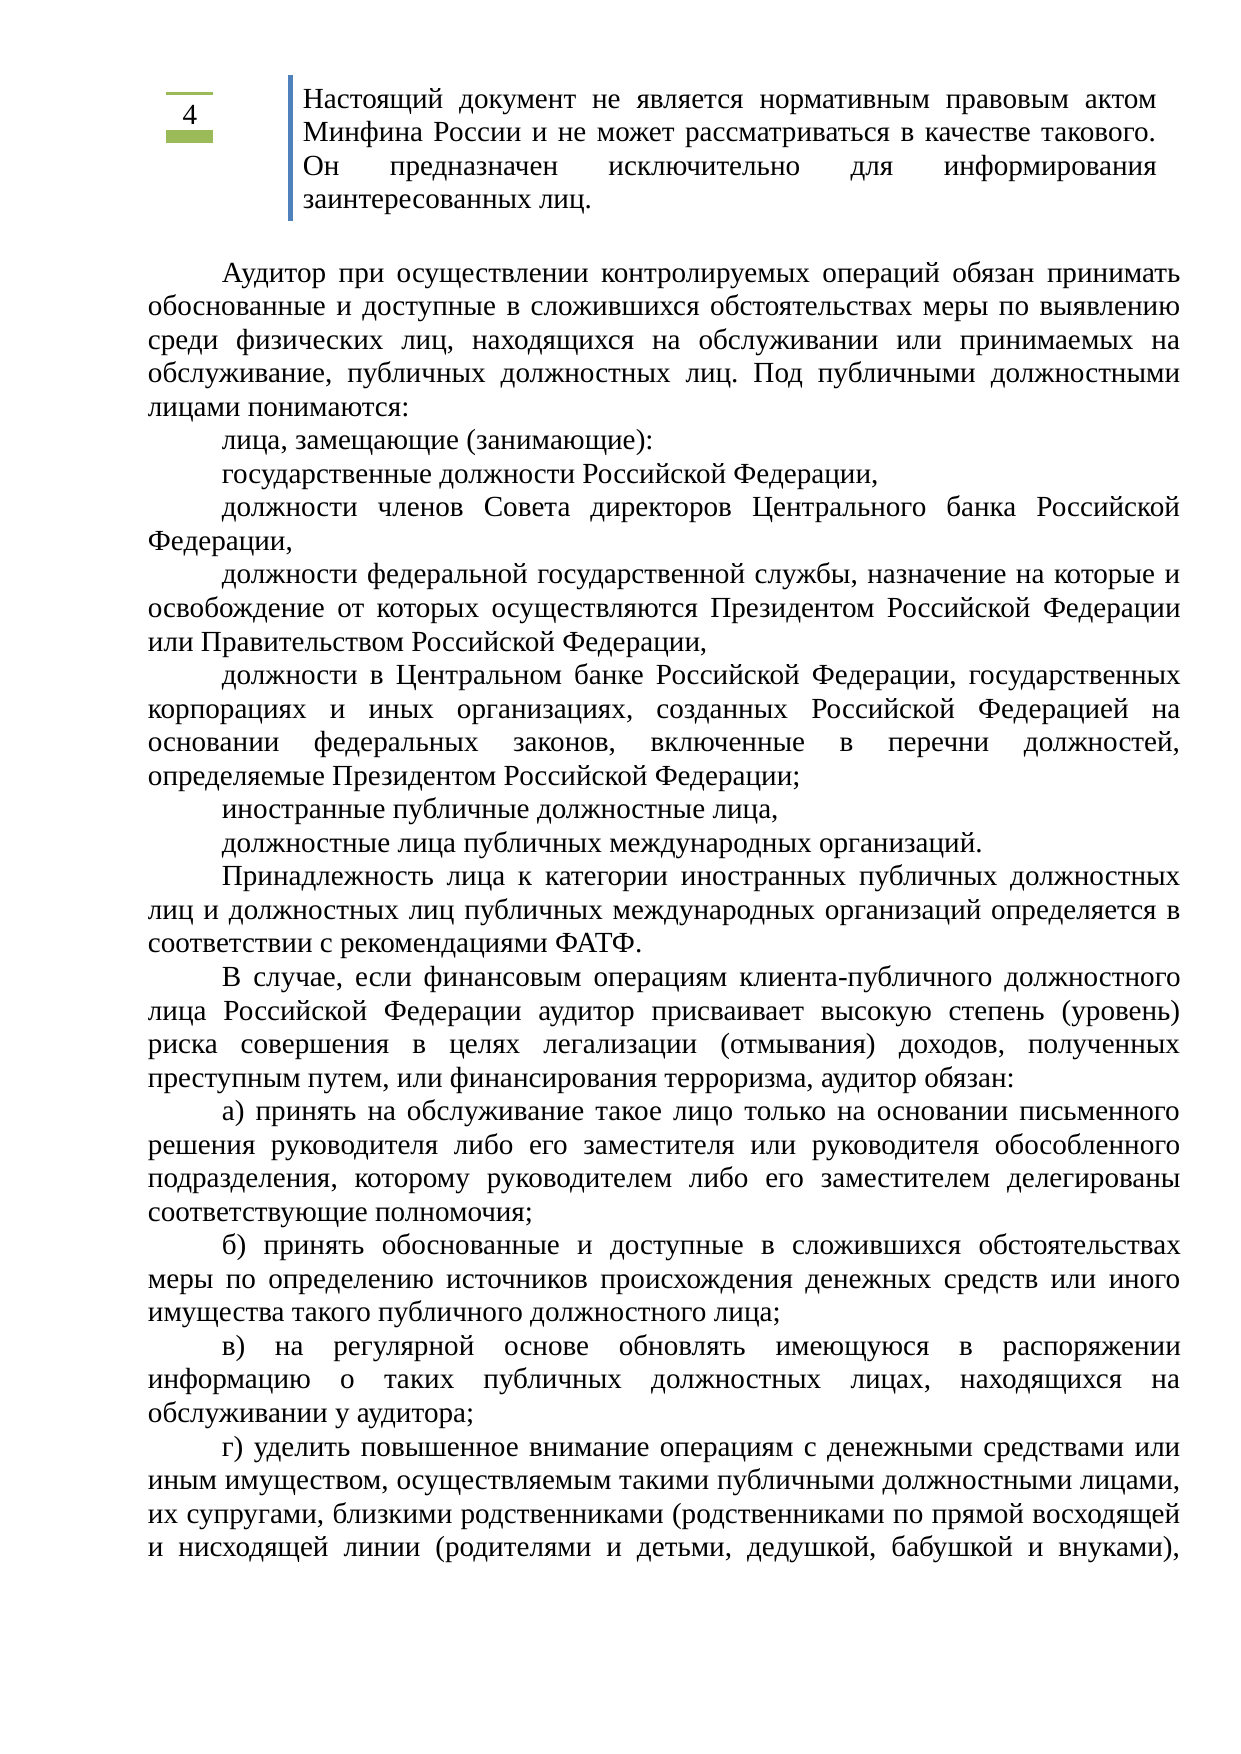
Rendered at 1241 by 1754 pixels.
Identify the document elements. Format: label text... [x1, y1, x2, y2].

text должности в Центральном банке Российской Федерации, государственных корпорациях и иных организациях, созданных Российской Федерацией на основании федеральных законов, включенные в перечни должностей, определяемые Президентом Российской Федерации; [148, 657, 1181, 791]
text иностранные публичные должностные лица, [148, 791, 1181, 825]
text в) на регулярной основе обновлять имеющуюся в распоряжении информацию о таких публичных должностных лицах, находящихся на обслуживании у аудитора; [148, 1328, 1181, 1429]
text государственные должности Российской Федерации, [148, 456, 1181, 489]
text а) принять на обслуживание такое лицо только на основании письменного решения руководителя либо его заместителя или руководителя обособленного подразделения, которому руководителем либо его заместителем делегированы соответствующие полномочия; [148, 1093, 1181, 1227]
text В случае, если финансовым операциям клиента-публичного должностного лица Российской Федерации аудитор присваивает высокую степень (уровень) риска совершения в целях легализации (отмывания) доходов, полученных преступным путем, или финансирования терроризма, аудитор обязан: [148, 959, 1181, 1093]
text Принадлежность лица к категории иностранных публичных должностных лиц и должностных лиц публичных международных организаций определяется в соответствии с рекомендациями ФАТФ. [148, 858, 1181, 959]
text должности федеральной государственной службы, назначение на которые и освобождение от которых осуществляются Президентом Российской Федерации или Правительством Российской Федерации, [148, 557, 1181, 657]
text должности членов Совета директоров Центрального банка Российской Федерации, [148, 489, 1181, 557]
text должностные лица публичных международных организаций. [148, 825, 1181, 858]
text Аудитор при осуществлении контролируемых операций обязан принимать обоснованные и доступные в сложившихся обстоятельствах меры по выявлению среди физических лиц, находящихся на обслуживании или принимаемых на обслуживание, публичных должностных лиц. Под публичными должностными лицами понимаются: [148, 255, 1181, 422]
text лица, замещающие (занимающие): [148, 422, 1181, 456]
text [148, 1429, 1181, 1563]
text б) принять обоснованные и доступные в сложившихся обстоятельствах меры по определению источников происхождения денежных средств или иного имущества такого публичного должностного лица; [148, 1227, 1181, 1328]
